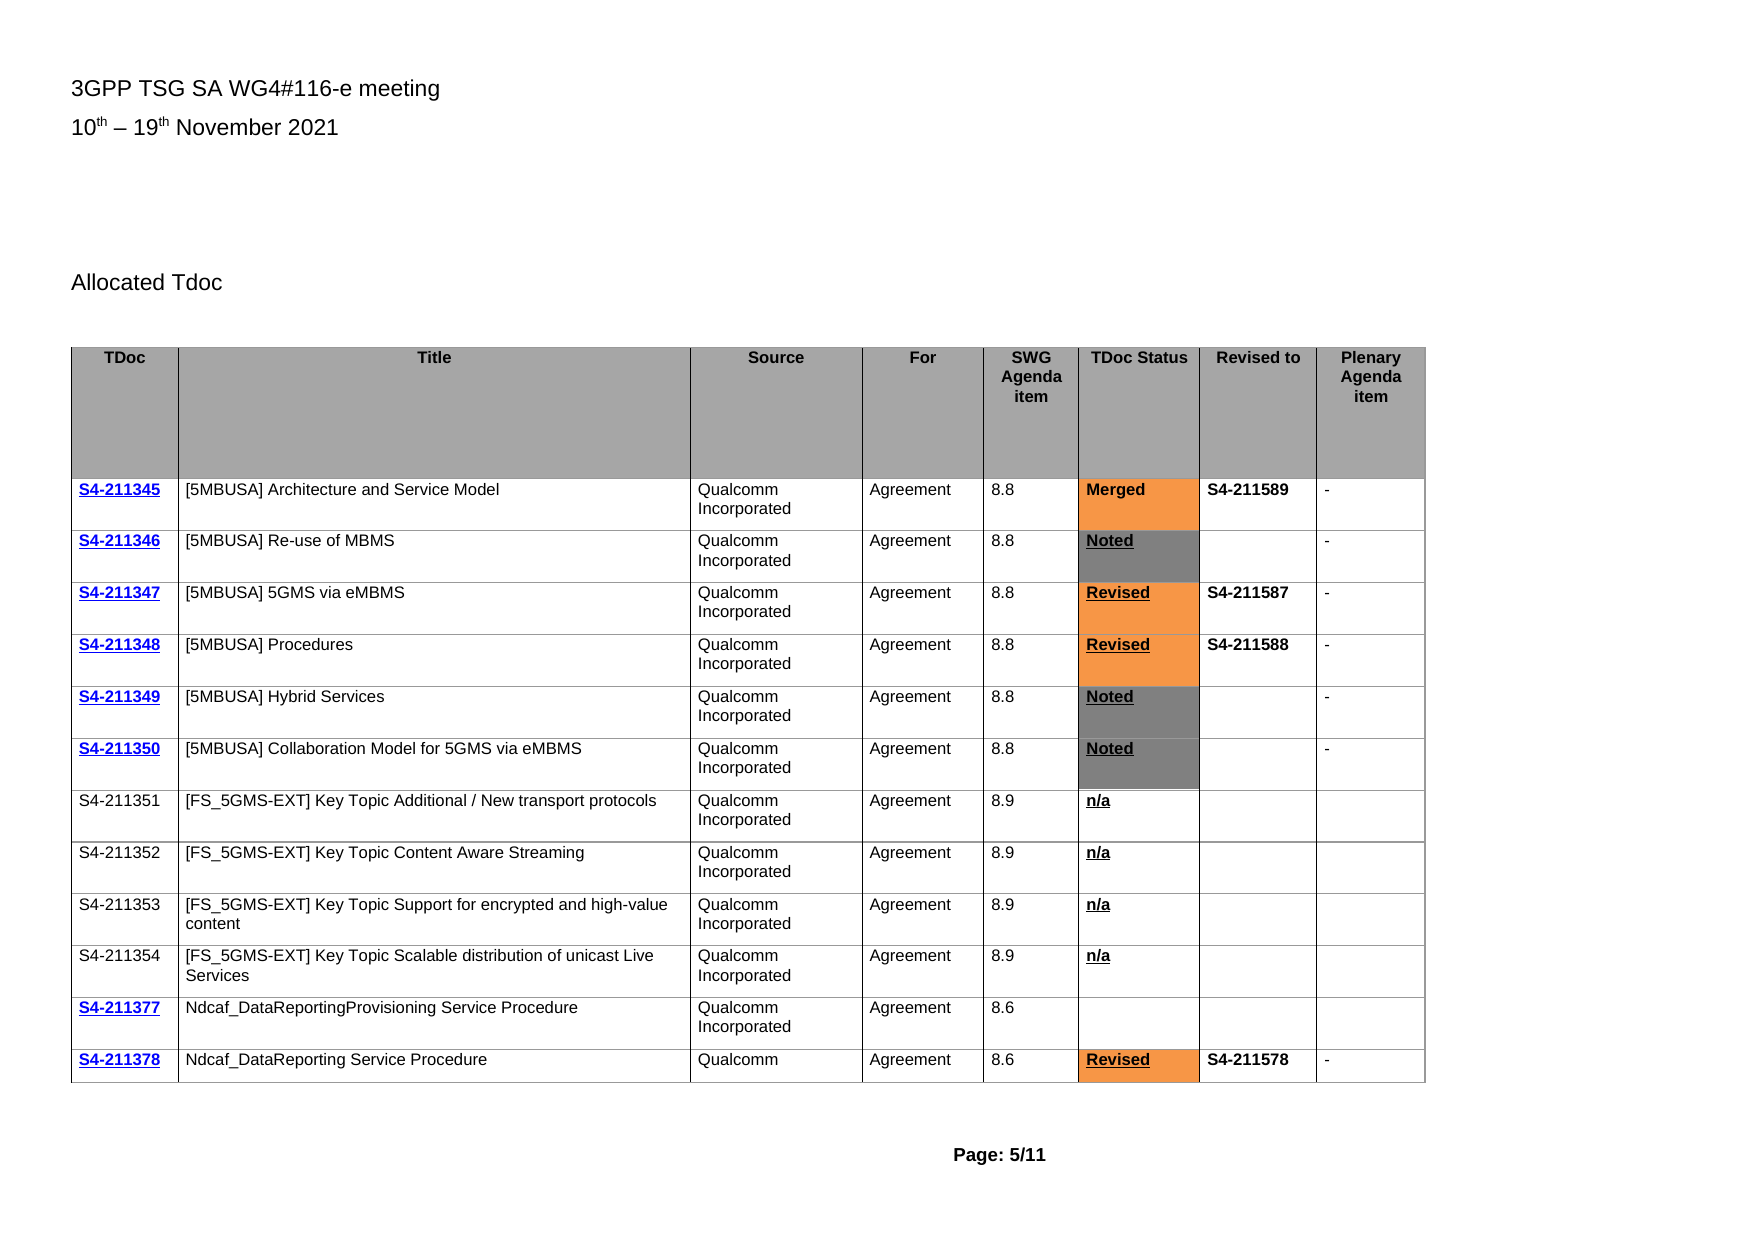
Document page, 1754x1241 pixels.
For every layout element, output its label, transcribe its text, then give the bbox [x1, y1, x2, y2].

table_cell Agreement [863, 687, 983, 738]
table_cell 8.9 [984, 946, 1078, 997]
table_cell Agreement [863, 998, 983, 1049]
table_cell [5MBUSA] 5GMS via eMBMS [179, 583, 690, 634]
table_cell [FS_5GMS-EXT] Key Topic Support for encrypted and high-value content [179, 894, 690, 945]
table_cell Agreement [863, 1050, 983, 1082]
table_cell Qualcomm Incorporated [691, 791, 862, 841]
table_cell [1200, 531, 1316, 582]
table_cell Agreement [863, 791, 983, 841]
table_cell 8.8 [984, 583, 1078, 634]
table_cell [5MBUSA] Procedures [179, 635, 690, 686]
table_cell S4-211378 [72, 1050, 178, 1082]
table_cell [FS_5GMS-EXT] Key Topic Scalable distribution of unicast Live Services [179, 946, 690, 997]
table_cell Qualcomm Incorporated [691, 687, 862, 738]
table_cell [1200, 739, 1316, 789]
table_cell [1079, 998, 1199, 1049]
table_cell [1200, 791, 1316, 841]
table_cell - [1317, 739, 1424, 789]
table_cell [1200, 843, 1316, 893]
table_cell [691, 1050, 862, 1082]
table_cell Agreement [863, 843, 983, 893]
table_cell Noted [1079, 531, 1199, 582]
table_cell Qualcomm Incorporated [691, 894, 862, 945]
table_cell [179, 1050, 690, 1082]
table_cell 8.8 [984, 687, 1078, 738]
table_cell Agreement [863, 479, 983, 530]
table_cell Qualcomm Incorporated [691, 479, 862, 530]
table_cell n/a [1079, 843, 1199, 893]
table_header TDoc Status [1079, 348, 1199, 478]
table_cell 8.8 [984, 635, 1078, 686]
table_cell 8.8 [984, 531, 1078, 582]
table_cell - [1317, 687, 1424, 738]
table_cell Agreement [863, 894, 983, 945]
table_cell Merged [1079, 479, 1199, 530]
table_cell Qualcomm Incorporated [691, 946, 862, 997]
table_cell S4-211588 [1200, 635, 1316, 686]
table_cell S4-211353 [72, 894, 178, 945]
table_cell Agreement [863, 739, 983, 789]
table_cell [1317, 946, 1424, 997]
table_cell Qualcomm Incorporated [691, 843, 862, 893]
table_cell S4-211377 [72, 998, 178, 1049]
table_header Source [691, 348, 862, 478]
table_cell [5MBUSA] Hybrid Services [179, 687, 690, 738]
table_cell Ndcaf_DataReportingProvisioning Service Procedure [179, 998, 690, 1049]
table_cell 8.8 [984, 479, 1078, 530]
table_cell [1317, 843, 1424, 893]
table_cell S4-211348 [72, 635, 178, 686]
table_cell - [1317, 479, 1424, 530]
table_cell S4-211351 [72, 791, 178, 841]
table_cell Qualcomm Incorporated [691, 531, 862, 582]
table_header SWG Agenda item [984, 348, 1078, 478]
table_cell - [1317, 583, 1424, 634]
table_cell Qualcomm Incorporated [691, 583, 862, 634]
table_cell Qualcomm Incorporated [691, 635, 862, 686]
table_cell Qualcomm Incorporated [691, 739, 862, 789]
table_cell 8.6 [984, 1050, 1078, 1082]
table_cell [1317, 998, 1424, 1049]
table_cell S4-211589 [1200, 479, 1316, 530]
table_cell [1200, 946, 1316, 997]
table_cell [5MBUSA] Collaboration Model for 5GMS via eMBMS [179, 739, 690, 789]
table_header TDoc [72, 348, 178, 478]
table_cell n/a [1079, 946, 1199, 997]
table_cell Revised [1079, 583, 1199, 634]
table_cell [5MBUSA] Architecture and Service Model [179, 479, 690, 530]
table_cell [1317, 894, 1424, 945]
table_cell [1200, 998, 1316, 1049]
table_cell S4-211350 [72, 739, 178, 789]
table_cell S4-211352 [72, 843, 178, 893]
table_header Title [179, 348, 690, 478]
table_cell 8.8 [984, 739, 1078, 789]
table_cell [1317, 791, 1424, 841]
table_cell [1200, 894, 1316, 945]
table_cell S4-211587 [1200, 583, 1316, 634]
table_cell Qualcomm Incorporated [691, 998, 862, 1049]
table_cell Revised [1079, 635, 1199, 686]
table_cell [1200, 687, 1316, 738]
table_cell Agreement [863, 583, 983, 634]
table_cell 8.9 [984, 894, 1078, 945]
table_cell Revised [1079, 1050, 1199, 1082]
table_cell 8.9 [984, 843, 1078, 893]
table_cell 8.9 [984, 791, 1078, 841]
table_cell n/a [1079, 791, 1199, 841]
table_cell - [1317, 1050, 1424, 1082]
table_cell [5MBUSA] Re-use of MBMS [179, 531, 690, 582]
table_cell n/a [1079, 894, 1199, 945]
table_cell S4-211347 [72, 583, 178, 634]
table_cell S4-211349 [72, 687, 178, 738]
table_cell Noted [1079, 687, 1199, 738]
table_header Plenary Agenda item [1317, 348, 1424, 478]
table_cell Agreement [863, 531, 983, 582]
table_cell Noted [1079, 739, 1199, 789]
table_cell Agreement [863, 946, 983, 997]
table_header For [863, 348, 983, 478]
table_cell [FS_5GMS-EXT] Key Topic Additional / New transport protocols [179, 791, 690, 841]
text Allocated Tdoc [71, 269, 1635, 296]
table_cell - [1317, 531, 1424, 582]
table_cell - [1317, 635, 1424, 686]
table_cell S4-211345 [72, 479, 178, 530]
table_cell 8.6 [984, 998, 1078, 1049]
table_cell S4-211354 [72, 946, 178, 997]
table_cell S4-211346 [72, 531, 178, 582]
table_cell [FS_5GMS-EXT] Key Topic Content Aware Streaming [179, 843, 690, 893]
table_cell S4-211578 [1200, 1050, 1316, 1082]
table_cell Agreement [863, 635, 983, 686]
table_header Revised to [1200, 348, 1316, 478]
